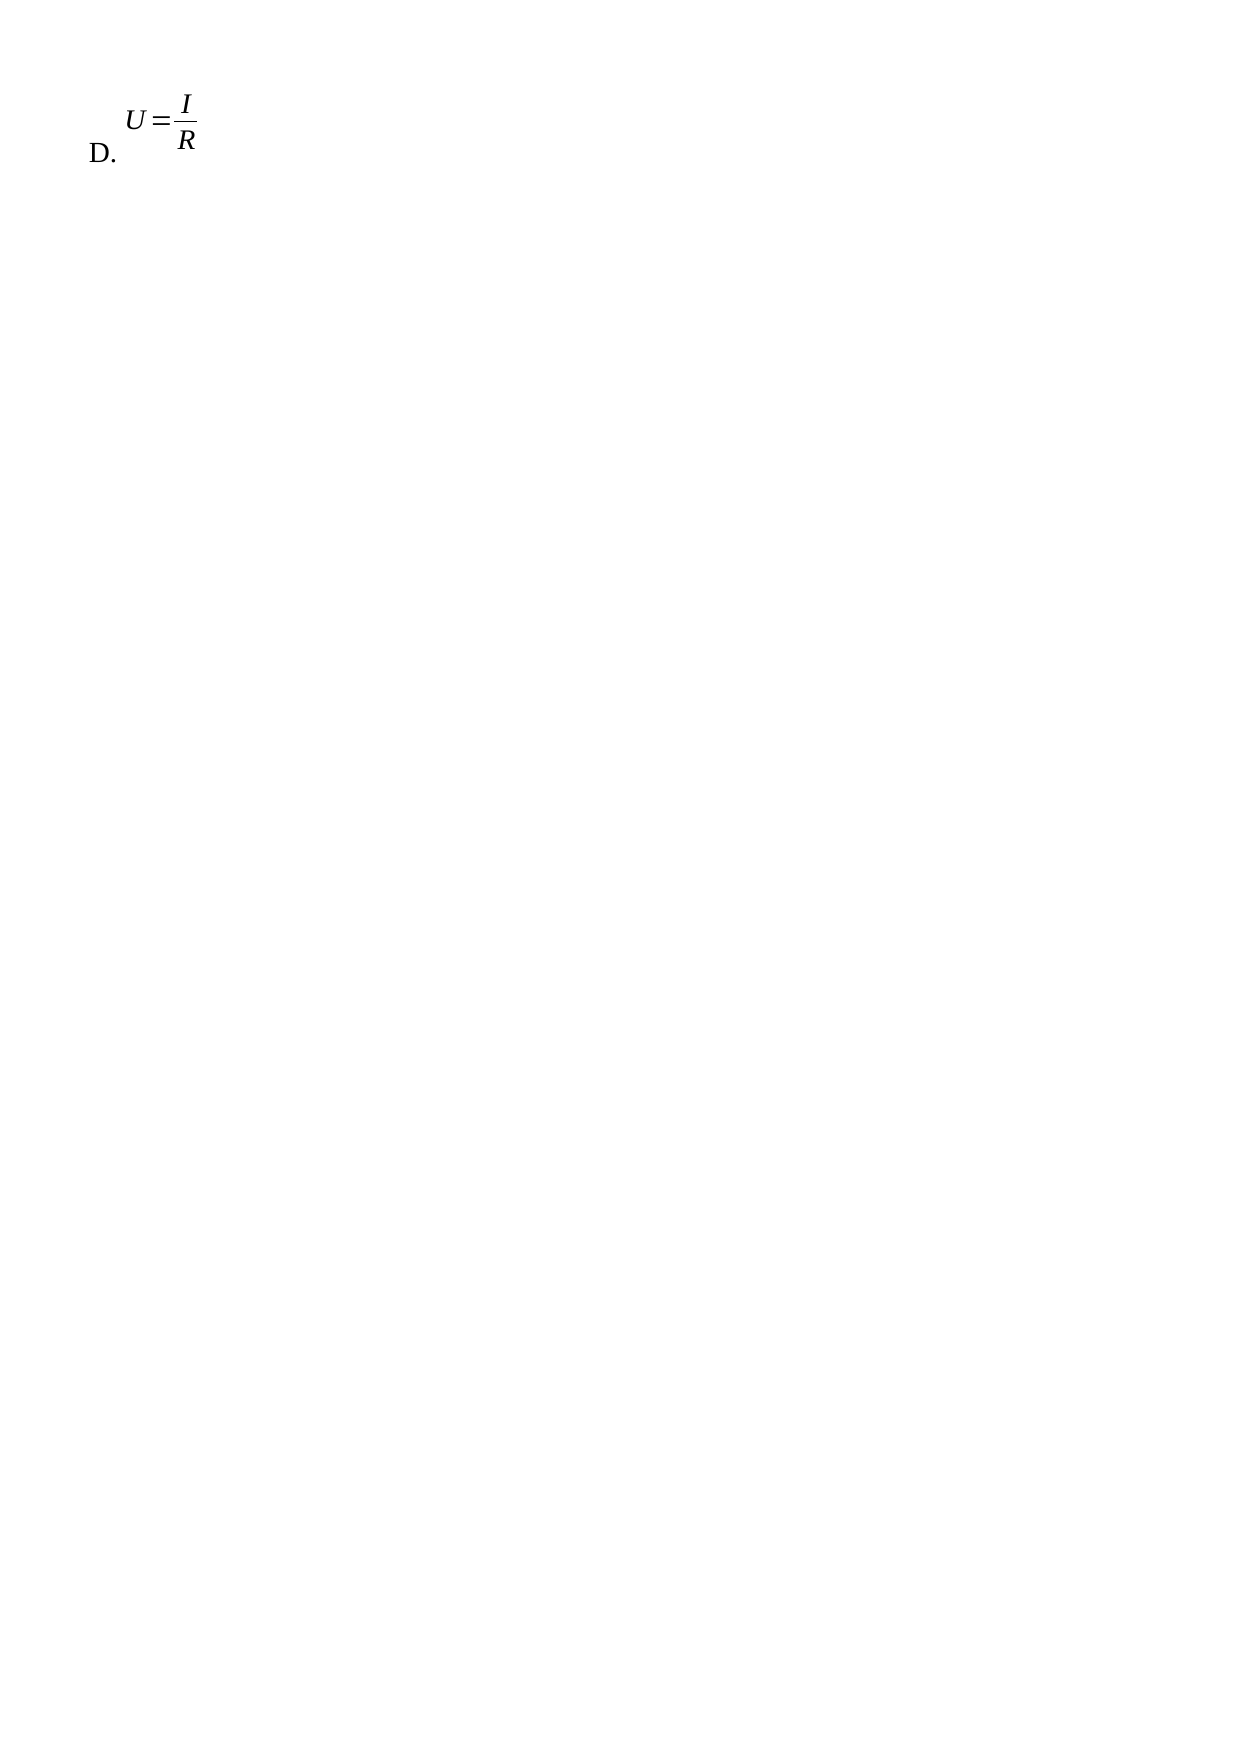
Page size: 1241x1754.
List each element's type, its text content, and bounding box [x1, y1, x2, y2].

text D. [89, 89, 1152, 168]
